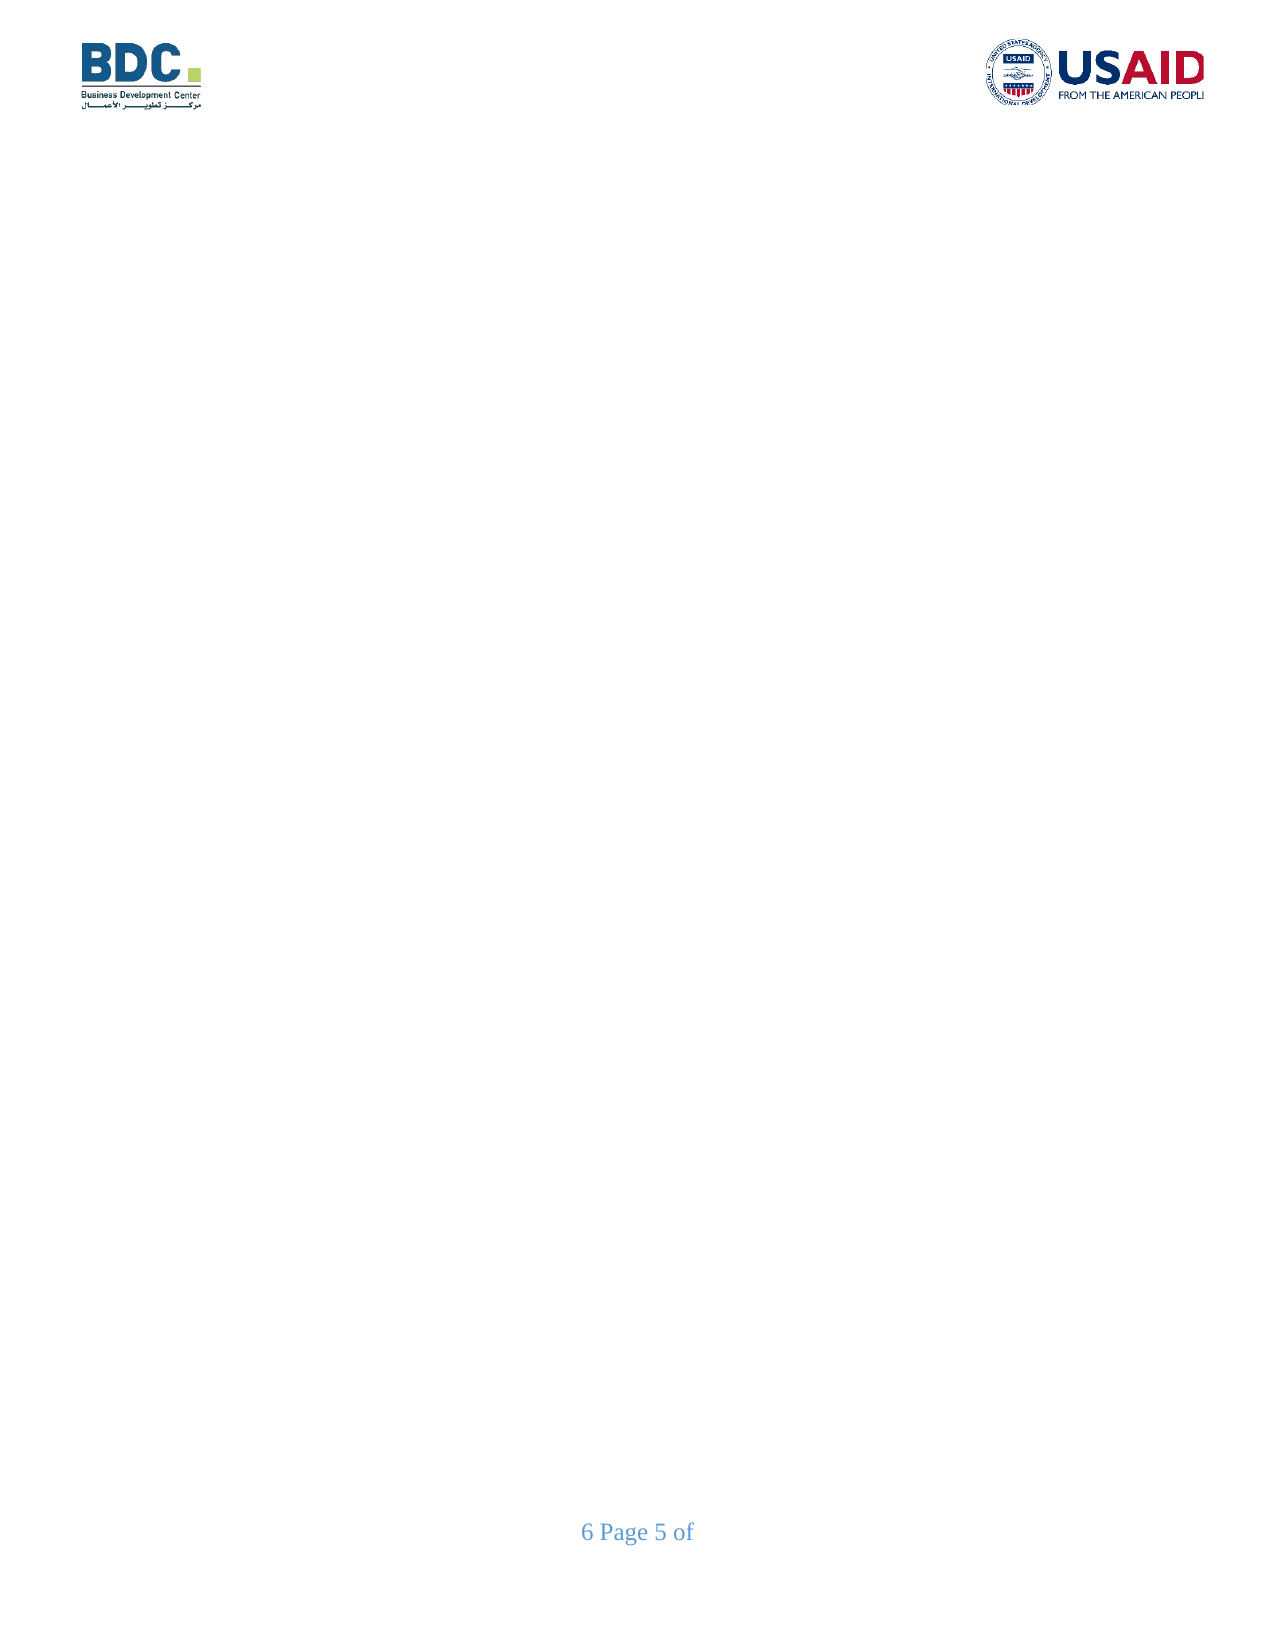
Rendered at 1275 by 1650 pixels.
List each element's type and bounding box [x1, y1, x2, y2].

picture [985, 38, 1204, 105]
picture [71, 34, 207, 113]
